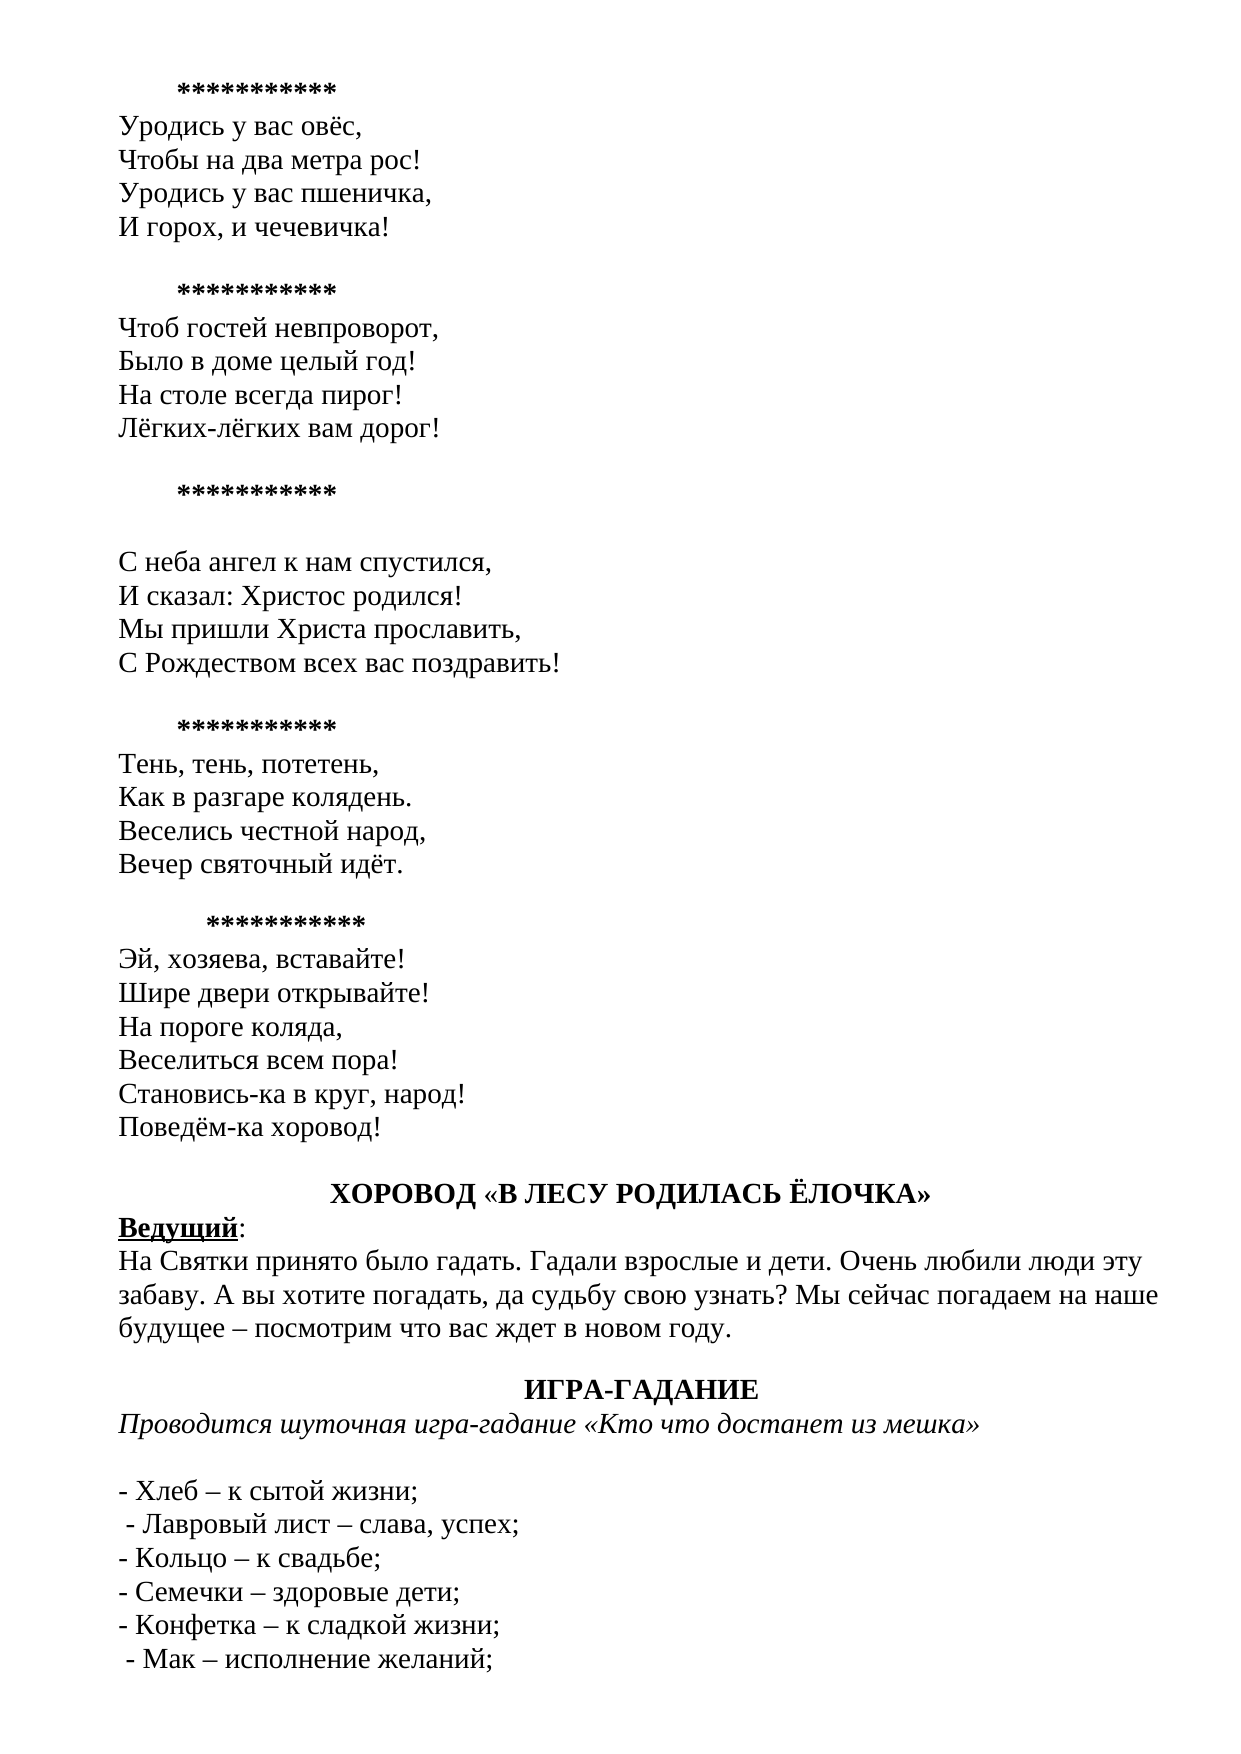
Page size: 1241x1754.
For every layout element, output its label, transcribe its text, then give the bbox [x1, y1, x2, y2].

text Как в разгаре колядень. [118, 779, 1165, 813]
text - Хлеб – к сытой жизни; [118, 1473, 1165, 1507]
text *********** [118, 712, 1165, 746]
text Шире двери открывайте! [118, 975, 1165, 1009]
text Веселиться всем пора! [118, 1042, 1165, 1076]
text Проводится шуточная игра-гадание «Кто что достанет из мешка» [118, 1406, 1165, 1439]
text *********** [118, 908, 1165, 942]
text Чтобы на два метра рос! [118, 142, 1165, 176]
text Веселись честной народ, [118, 813, 1165, 846]
text - Мак – исполнение желаний; [118, 1641, 1165, 1674]
text *********** [118, 276, 1165, 310]
text - Кольцо – к свадьбе; [118, 1540, 1165, 1574]
text С Рождеством всех вас поздравить! [118, 645, 1165, 679]
text - Лавровый лист – слава, успех; [118, 1507, 1165, 1540]
text Мы пришли Христа прославить, [118, 612, 1165, 645]
text Тень, тень, потетень, [118, 746, 1165, 779]
text *********** [118, 75, 1165, 108]
text Ведущий: [118, 1210, 1165, 1243]
text И горох, и чечевичка! [118, 209, 1165, 243]
text Лёгких-лёгких вам дорог! [118, 410, 1165, 444]
text На Святки принято было гадать. Гадали взрослые и дети. Очень любили люди эту забаву. А вы хотите погадать, да судьбу свою узнать? Мы сейчас погадаем на наше будущее – посмотрим что вас ждет в новом году. [118, 1243, 1165, 1344]
text С неба ангел к нам спустился, [118, 544, 1165, 578]
text Чтоб гостей невпроворот, [118, 310, 1165, 343]
text Эй, хозяева, вставайте! [118, 942, 1165, 975]
text Было в доме целый год! [118, 343, 1165, 377]
text На столе всегда пирог! [118, 377, 1165, 410]
text *********** [118, 477, 1165, 511]
text ХОРОВОД «В ЛЕСУ РОДИЛАСЬ ЁЛОЧКА» [118, 1176, 1165, 1210]
text Уродись у вас пшеничка, [118, 176, 1165, 209]
text Поведём-ка хоровод! [118, 1109, 1165, 1143]
text - Семечки – здоровые дети; [118, 1574, 1165, 1607]
text Вечер святочный идёт. [118, 846, 1165, 880]
text Уродись у вас овёс, [118, 108, 1165, 142]
text ИГРА-ГАДАНИЕ [118, 1372, 1165, 1406]
text - Конфетка – к сладкой жизни; [118, 1607, 1165, 1641]
text И сказал: Христос родился! [118, 578, 1165, 612]
text Становись-ка в круг, народ! [118, 1076, 1165, 1109]
text На пороге коляда, [118, 1009, 1165, 1042]
